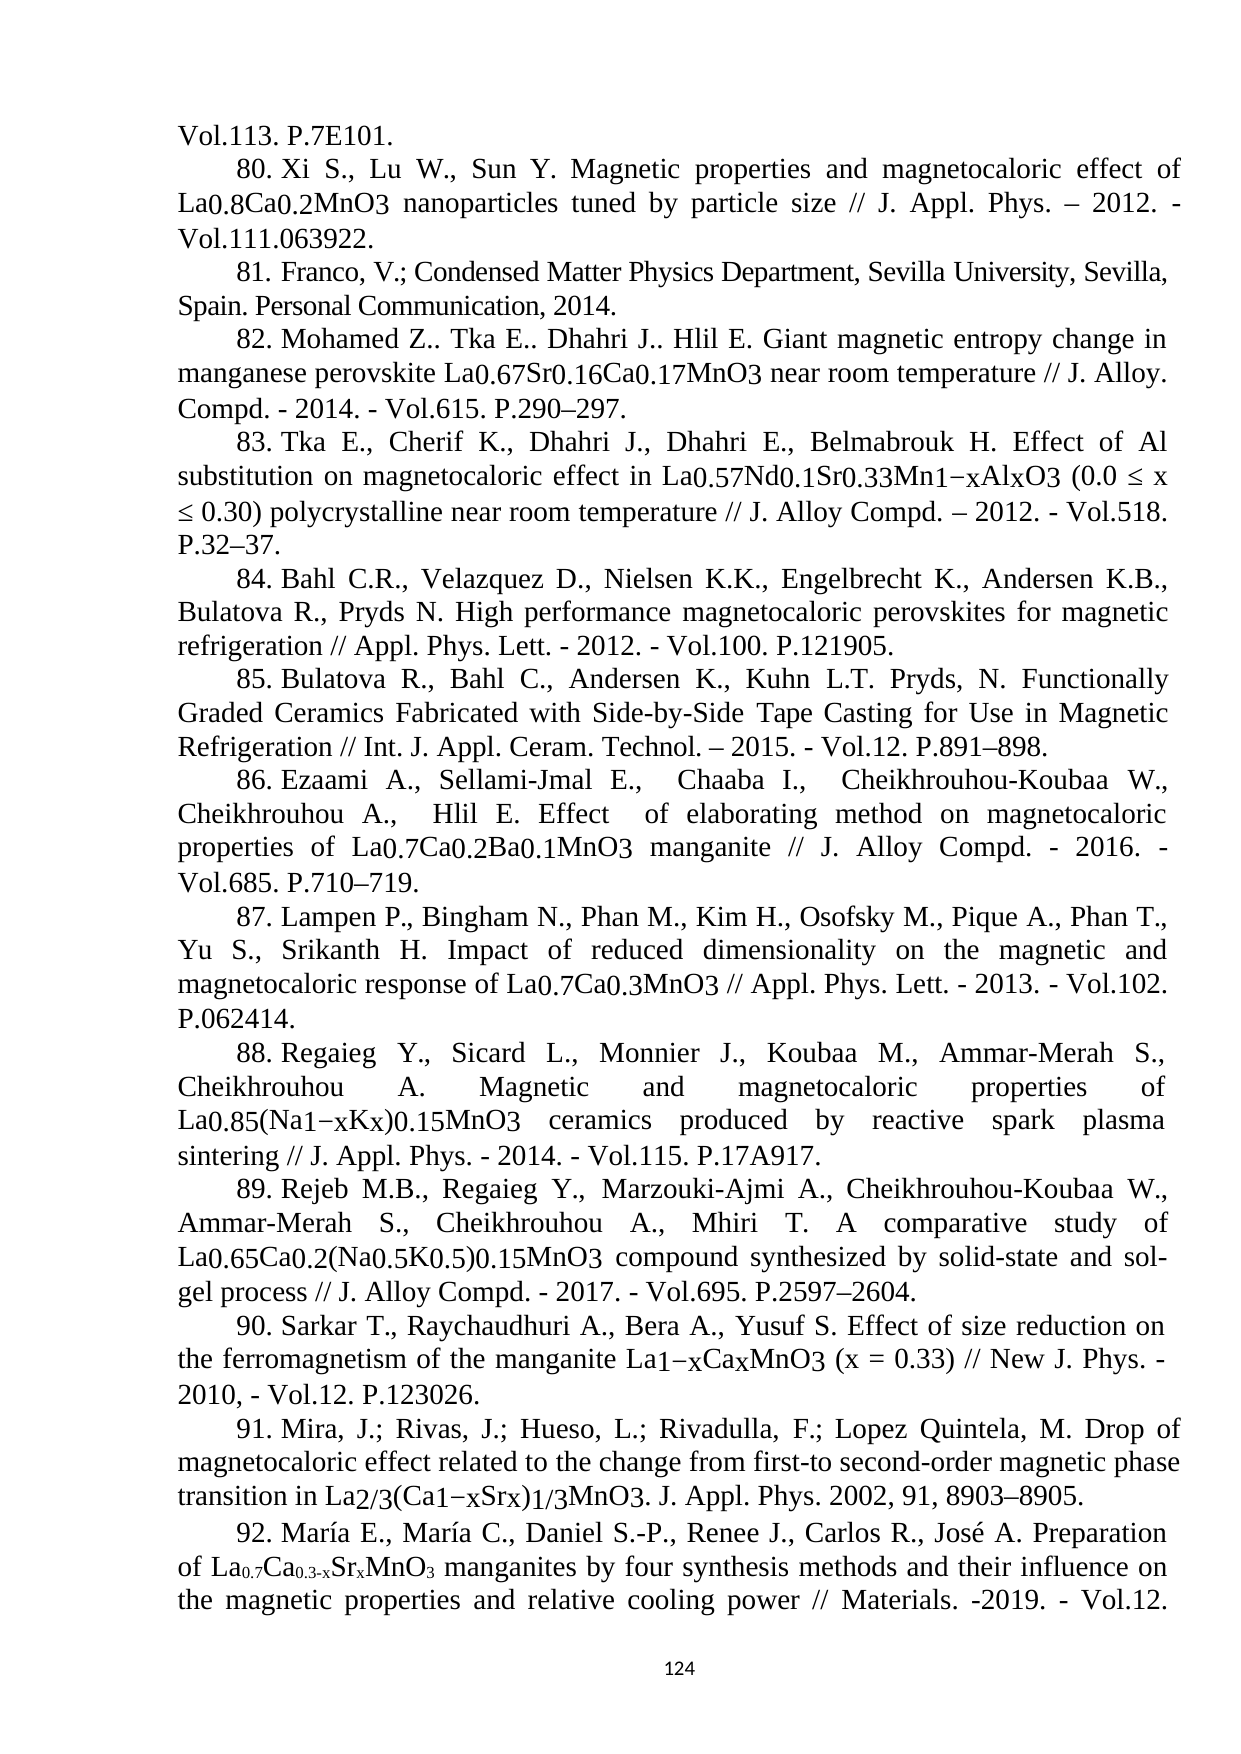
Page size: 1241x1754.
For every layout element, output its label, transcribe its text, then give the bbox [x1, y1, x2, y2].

list Franco, V.; Condensed Matter Physics Department, Sevilla University, Sevilla, Spain. Personal Communication, 2014. [177, 254, 1168, 322]
list Lampen P., Bingham N., Phan M., Kim H., Osofsky M., Pique A., Phan T., Yu S., Srikanth H. Impact of reduced dimensionality on the magnetic and magnetocaloric response of La0.7Ca0.3MnO3 // Appl. Phys. Lett. - 2013. - Vol.102. Р.062414. [177, 899, 1168, 1035]
list Bulatova R., Bahl C., Andersen K., Kuhn L.T. Pryds, N. Functionally Graded Ceramics Fabricated with Side-by-Side Tape Casting for Use in Magnetic Refrigeration // Int. J. Appl. Ceram. Technol. – 2015. - Vol.12. Р.891–898. [177, 662, 1169, 762]
list Regaieg Y., Sicard L., Monnier J., Koubaa M., Ammar-Merah S., Cheikhrouhou A. Magnetic and magnetocaloric properties of La0.85(Na1−xKx)0.15MnO3 ceramics produced by reactive spark plasma sintering // J. Appl. Phys. - 2014. - Vol.115. Р.17A917. [177, 1035, 1166, 1172]
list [177, 1515, 1168, 1616]
list Ezaami A., Sellami-Jmal E., Chaaba I., Cheikhrouhou-Koubaa W., Cheikhrouhou A., Hlil E. Effect of elaborating method on magnetocaloric properties of La0.7Ca0.2Ba0.1MnO3 manganite // J. Alloy Compd. - 2016. - Vol.685. Р.710–719. [177, 762, 1168, 899]
list Mira, J.; Rivas, J.; Hueso, L.; Rivadulla, F.; Lopez Quintela, M. Drop of magnetocaloric effect related to the change from first-to second-order magnetic phase transition in La2/3(Ca1−xSrx)1/3MnO3. J. Appl. Phys. 2002, 91, 8903–8905. [177, 1411, 1181, 1515]
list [177, 118, 1166, 152]
list Sarkar T., Raychaudhuri A., Bera A., Yusuf S. Effect of size reduction on the ferromagnetism of the manganite La1−xCaxMnO3 (x = 0.33) // New J. Phys. - 2010, - Vol.12. Р.123026. [177, 1308, 1166, 1411]
list Тka E., Cherif K., Dhahri J., Dhahri E., Belmabrouk H. Effect of Al substitution on magnetocaloric effect in La0.57Nd0.1Sr0.33Mn1−xAlxO3 (0.0 ≤ x ≤ 0.30) polycrystalline near room temperature // J. Alloy Compd. – 2012. - Vol.518. Р.32–37. [177, 424, 1168, 561]
list Bahl C.R., Velazquez D., Nielsen K.K., Engelbrecht K., Andersen K.B., Bulatova R., Pryds N. High performance magnetocaloric perovskites for magnetic refrigeration // Appl. Phys. Lett. - 2012. - Vol.100. Р.121905. [177, 561, 1169, 662]
list Mohamed Z.. Tka E.. Dhahri J.. Hlil E. Giant magnetic entropy change in manganese perovskite La0.67Sr0.16Ca0.17MnO3 near room temperature // J. Alloy. Compd. - 2014. - Vol.615. Р.290–297. [177, 322, 1168, 424]
list Rejeb M.B., Regaieg Y., Marzouki-Ajmi A., Cheikhrouhou-Koubaa W., Ammar-Merah S., Cheikhrouhou A., Mhiri T. A comparative study of La0.65Ca0.2(Na0.5K0.5)0.15MnO3 compound synthesized by solid-state and sol-gel process // J. Alloy Compd. - 2017. - Vol.695. Р.2597–2604. [177, 1172, 1168, 1308]
list Xi S., Lu W., Sun Y. Magnetic properties and magnetocaloric effect of La0.8Ca0.2MnO3 nanoparticles tuned by particle size // J. Appl. Phys. – 2012. - Vol.111.063922. [177, 152, 1181, 254]
